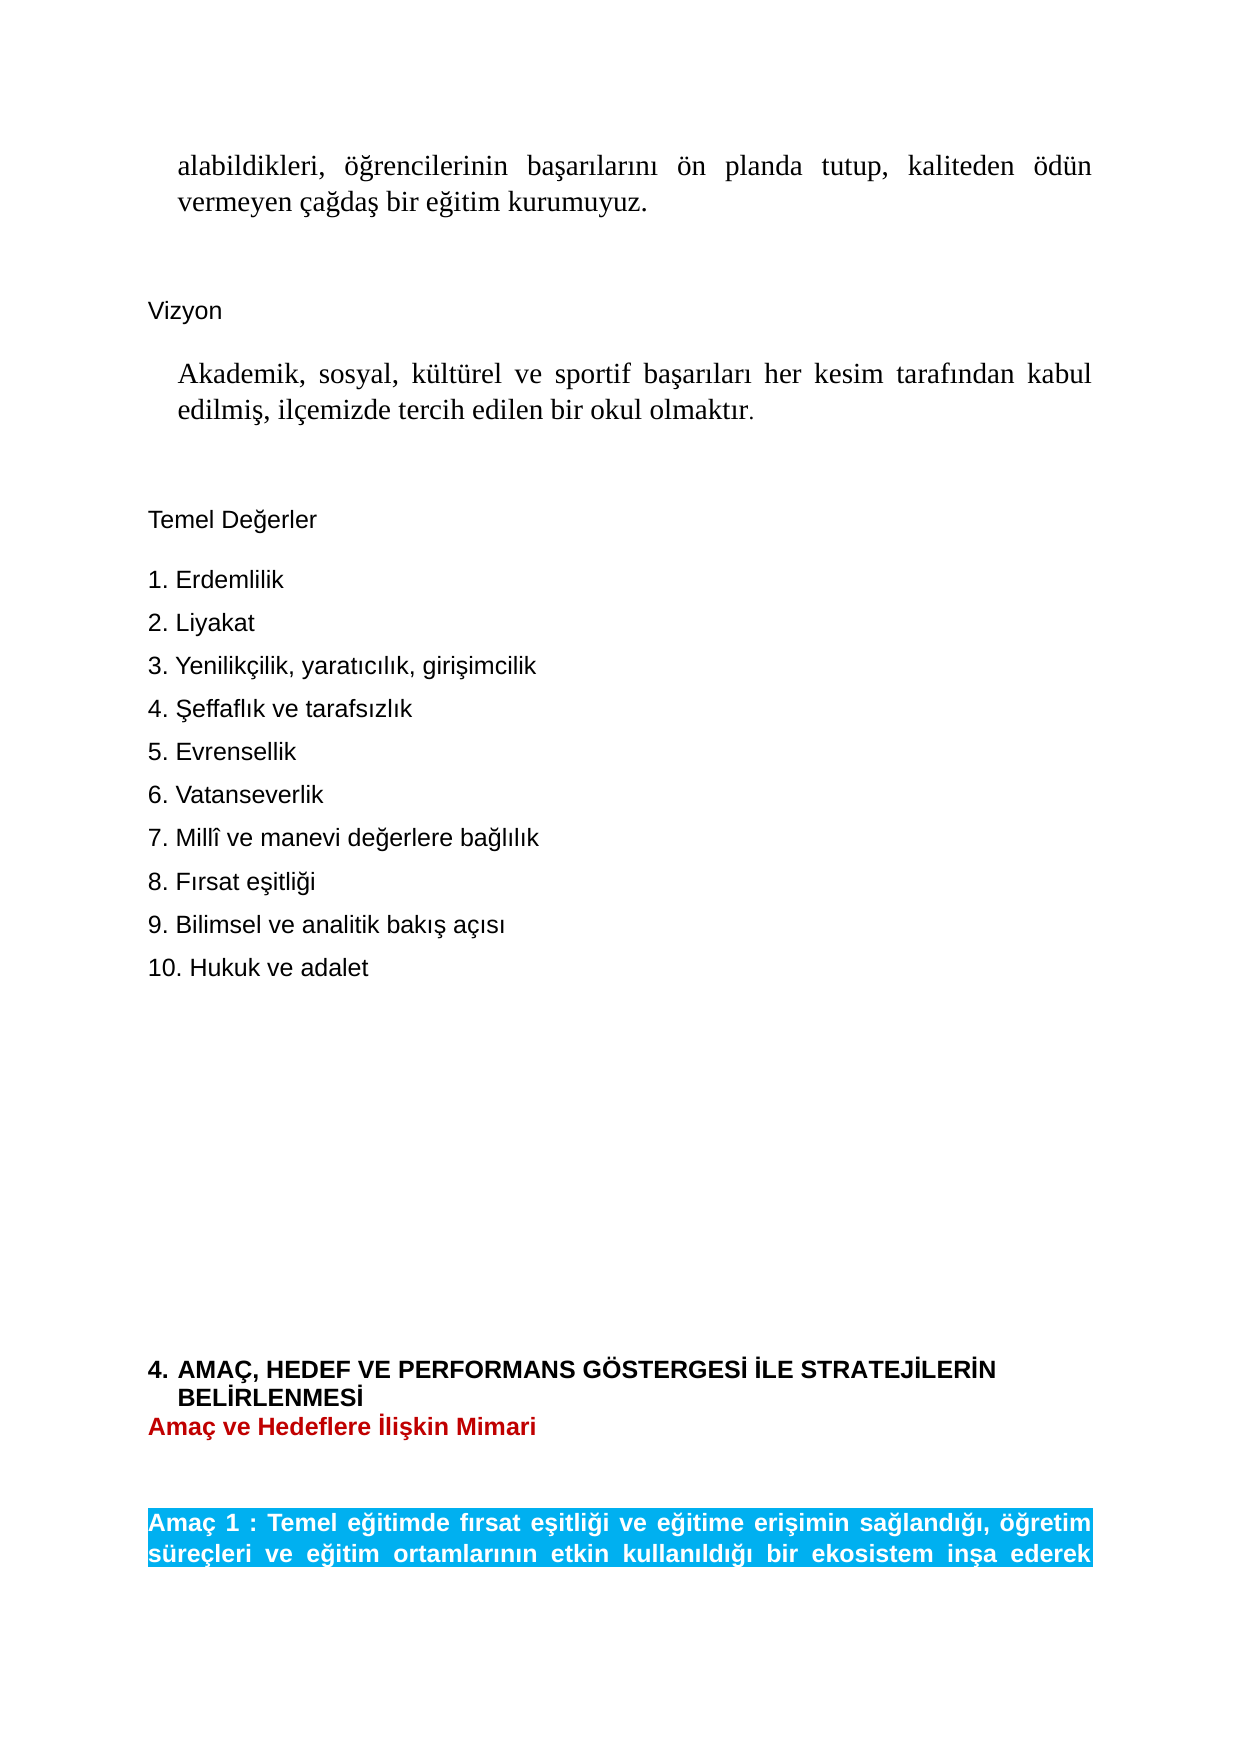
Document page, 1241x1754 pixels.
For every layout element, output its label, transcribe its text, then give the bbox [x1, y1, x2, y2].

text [177, 148, 1093, 217]
text 3. Yenilikçilik, yaratıcılık, girişimcilik [148, 651, 1093, 680]
subtitle AMAÇ, HEDEF VE PERFORMANS GÖSTERGESİ İLE STRATEJİLERİN BELİRLENMESİ [148, 1355, 1092, 1412]
text 1. Erdemlilik [148, 565, 1093, 593]
text 5. Evrensellik [148, 737, 1093, 766]
text 4. Şeffaflık ve tarafsızlık [148, 694, 1093, 723]
text 6. Vatanseverlik [148, 780, 1093, 809]
text Amaç ve Hedeflere İlişkin Mimari [148, 1412, 1093, 1441]
text 9. Bilimsel ve analitik bakış açısı [148, 910, 1093, 938]
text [148, 1508, 1093, 1567]
text 7. Millî ve manevi değerlere bağlılık [148, 823, 1093, 852]
text 8. Fırsat eşitliği [148, 867, 1093, 895]
text Akademik, sosyal, kültürel ve sportif başarıları her kesim tarafından kabul edilmiş, ilçemizde tercih edilen bir okul olmaktır. [177, 356, 1093, 426]
text 2. Liyakat [148, 608, 1093, 637]
text 10. Hukuk ve adalet [148, 953, 1093, 982]
text Temel Değerler [148, 505, 1093, 534]
text Vizyon [148, 296, 1093, 325]
